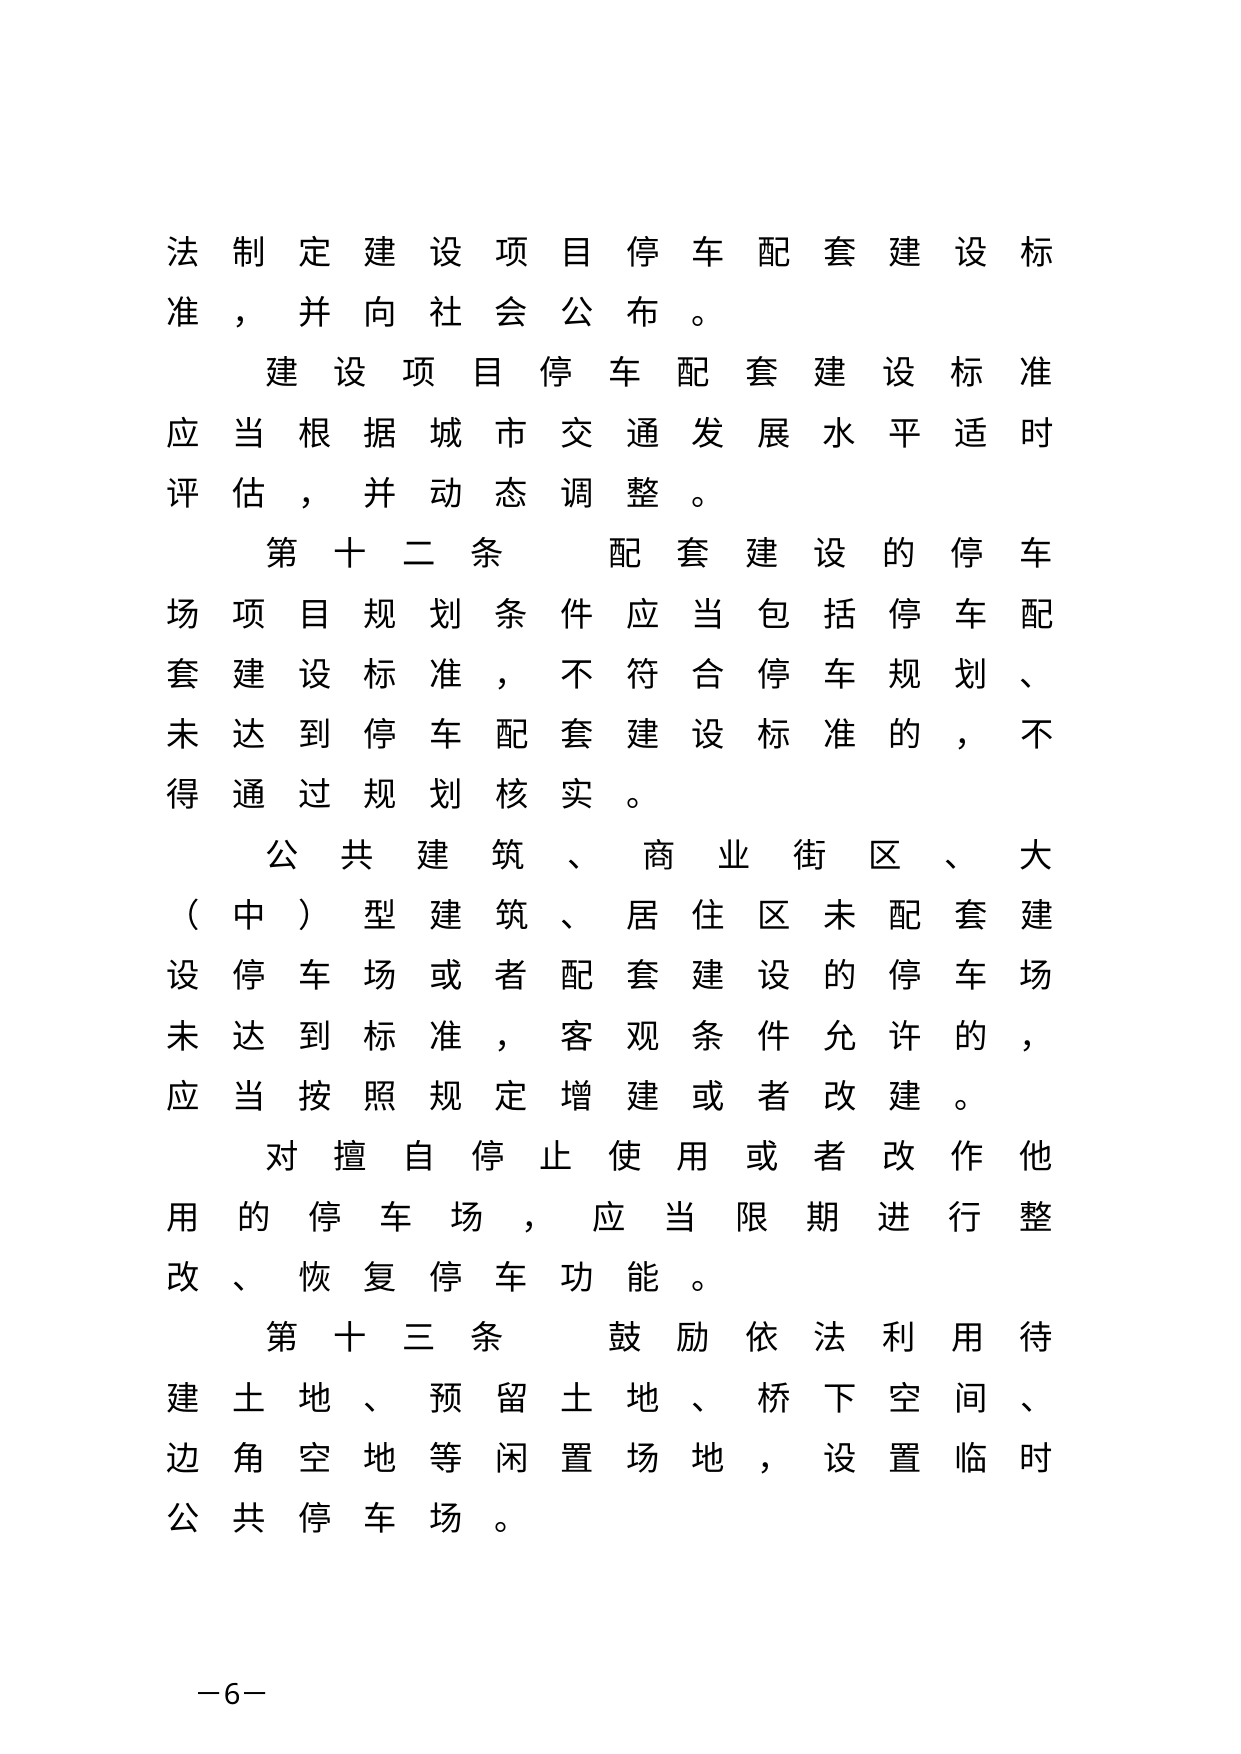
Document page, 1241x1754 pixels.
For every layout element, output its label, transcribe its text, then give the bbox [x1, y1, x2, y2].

text 建设项目停车配套建设标准应当根据城市交通发展水平适时评估，并动态调整。 [167, 340, 1085, 521]
text 对擅自停止使用或者改作他用的停车场，应当限期进行整改、恢复停车功能。 [167, 1124, 1085, 1305]
text 第十三条 鼓励依法利用待建土地、预留土地、桥下空间、边角空地等闲置场地，设置临时公共停车场。 [167, 1305, 1085, 1546]
text 公共建筑、商业街区、大（中）型建筑、居住区未配套建设停车场或者配套建设的停车场未达到标准，客观条件允许的，应当按照规定增建或者改建。 [167, 822, 1085, 1124]
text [167, 219, 1085, 340]
text 第十二条 配套建设的停车场项目规划条件应当包括停车配套建设标准，不符合停车规划、未达到停车配套建设标准的，不得通过规划核实。 [167, 521, 1085, 822]
